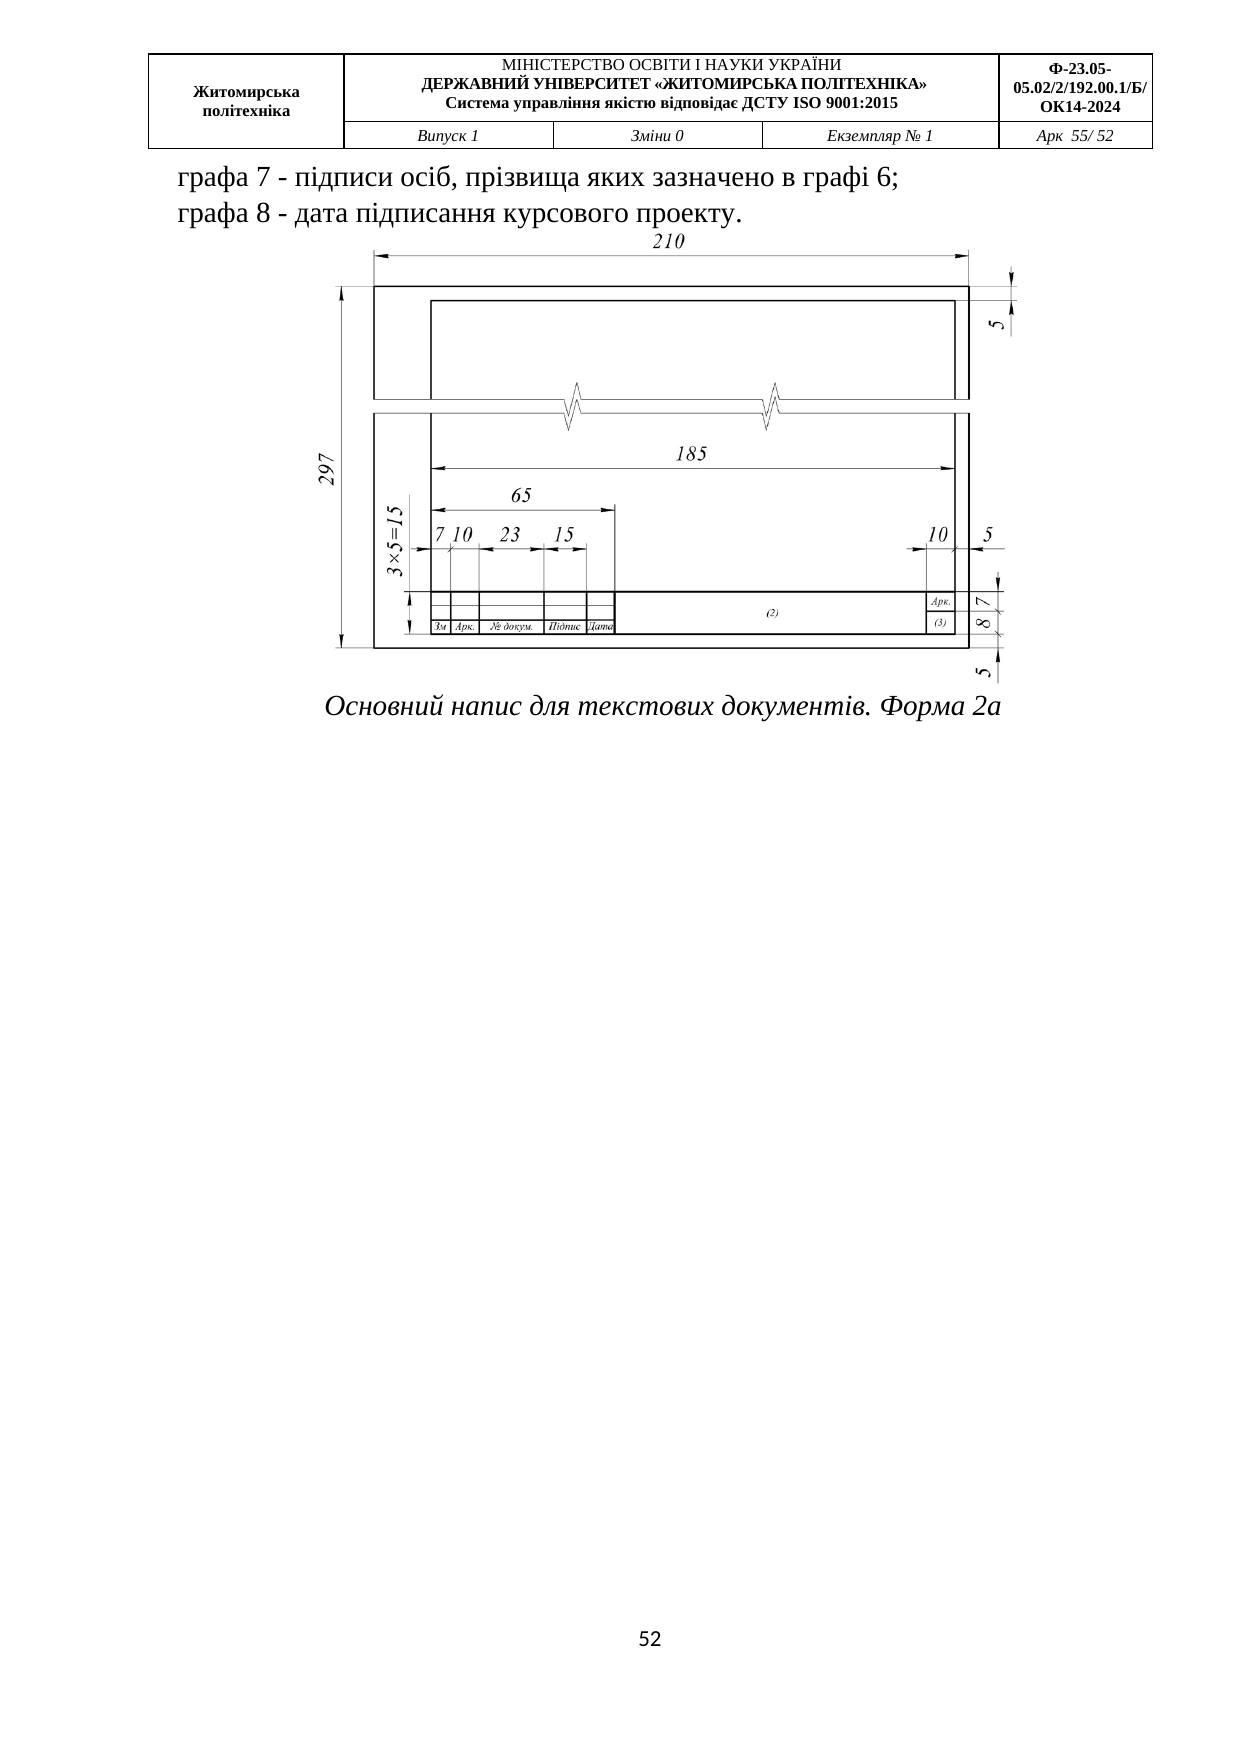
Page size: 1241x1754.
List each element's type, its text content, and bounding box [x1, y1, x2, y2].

text графа 7 - підписи осіб, прізвища яких зазначено в графі 6; [148, 159, 1152, 193]
text графа 8 - дата підписання курсового проекту. [148, 196, 1152, 229]
text Основний напис для текстових документів. Форма 2а [148, 688, 1152, 722]
picture [301, 231, 1028, 686]
